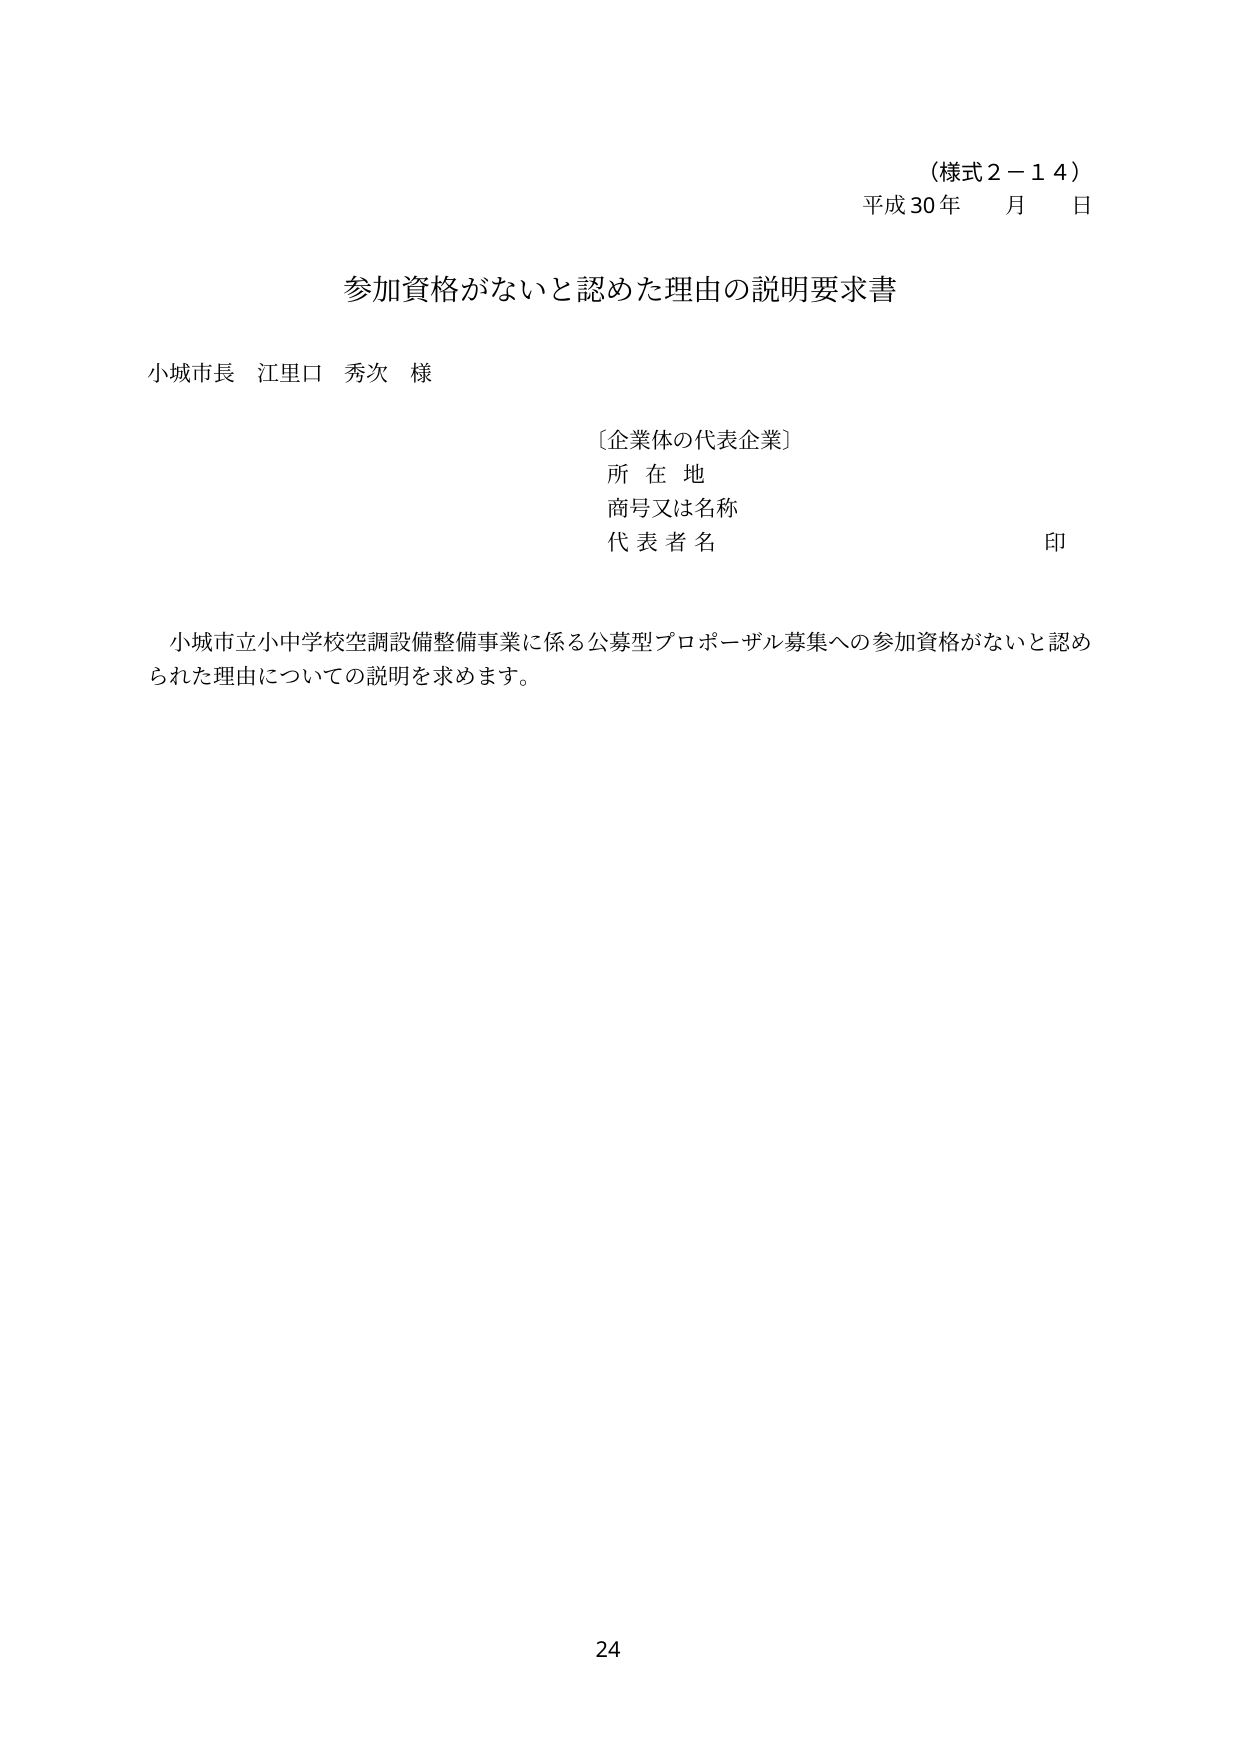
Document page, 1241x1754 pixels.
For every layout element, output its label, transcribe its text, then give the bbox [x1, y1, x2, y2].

text 参加資格がないと認めた理由の説明要求書 [148, 254, 1092, 322]
text 小城市長 江里口 秀次 様 [148, 355, 1092, 389]
text 代表者名 印 [607, 524, 1092, 557]
text 商号又は名称 [607, 490, 1092, 524]
text 小城市立小中学校空調設備整備事業に係る公募型プロポーザル募集への参加資格がないと認められた理由についての説明を求めます。 [148, 624, 1092, 692]
text 〔企業体の代表企業〕 [585, 423, 1092, 456]
text （様式２－１４） [148, 153, 1092, 187]
text 平成30年 月 日 [148, 187, 1092, 221]
text 所在地 [607, 456, 1092, 490]
